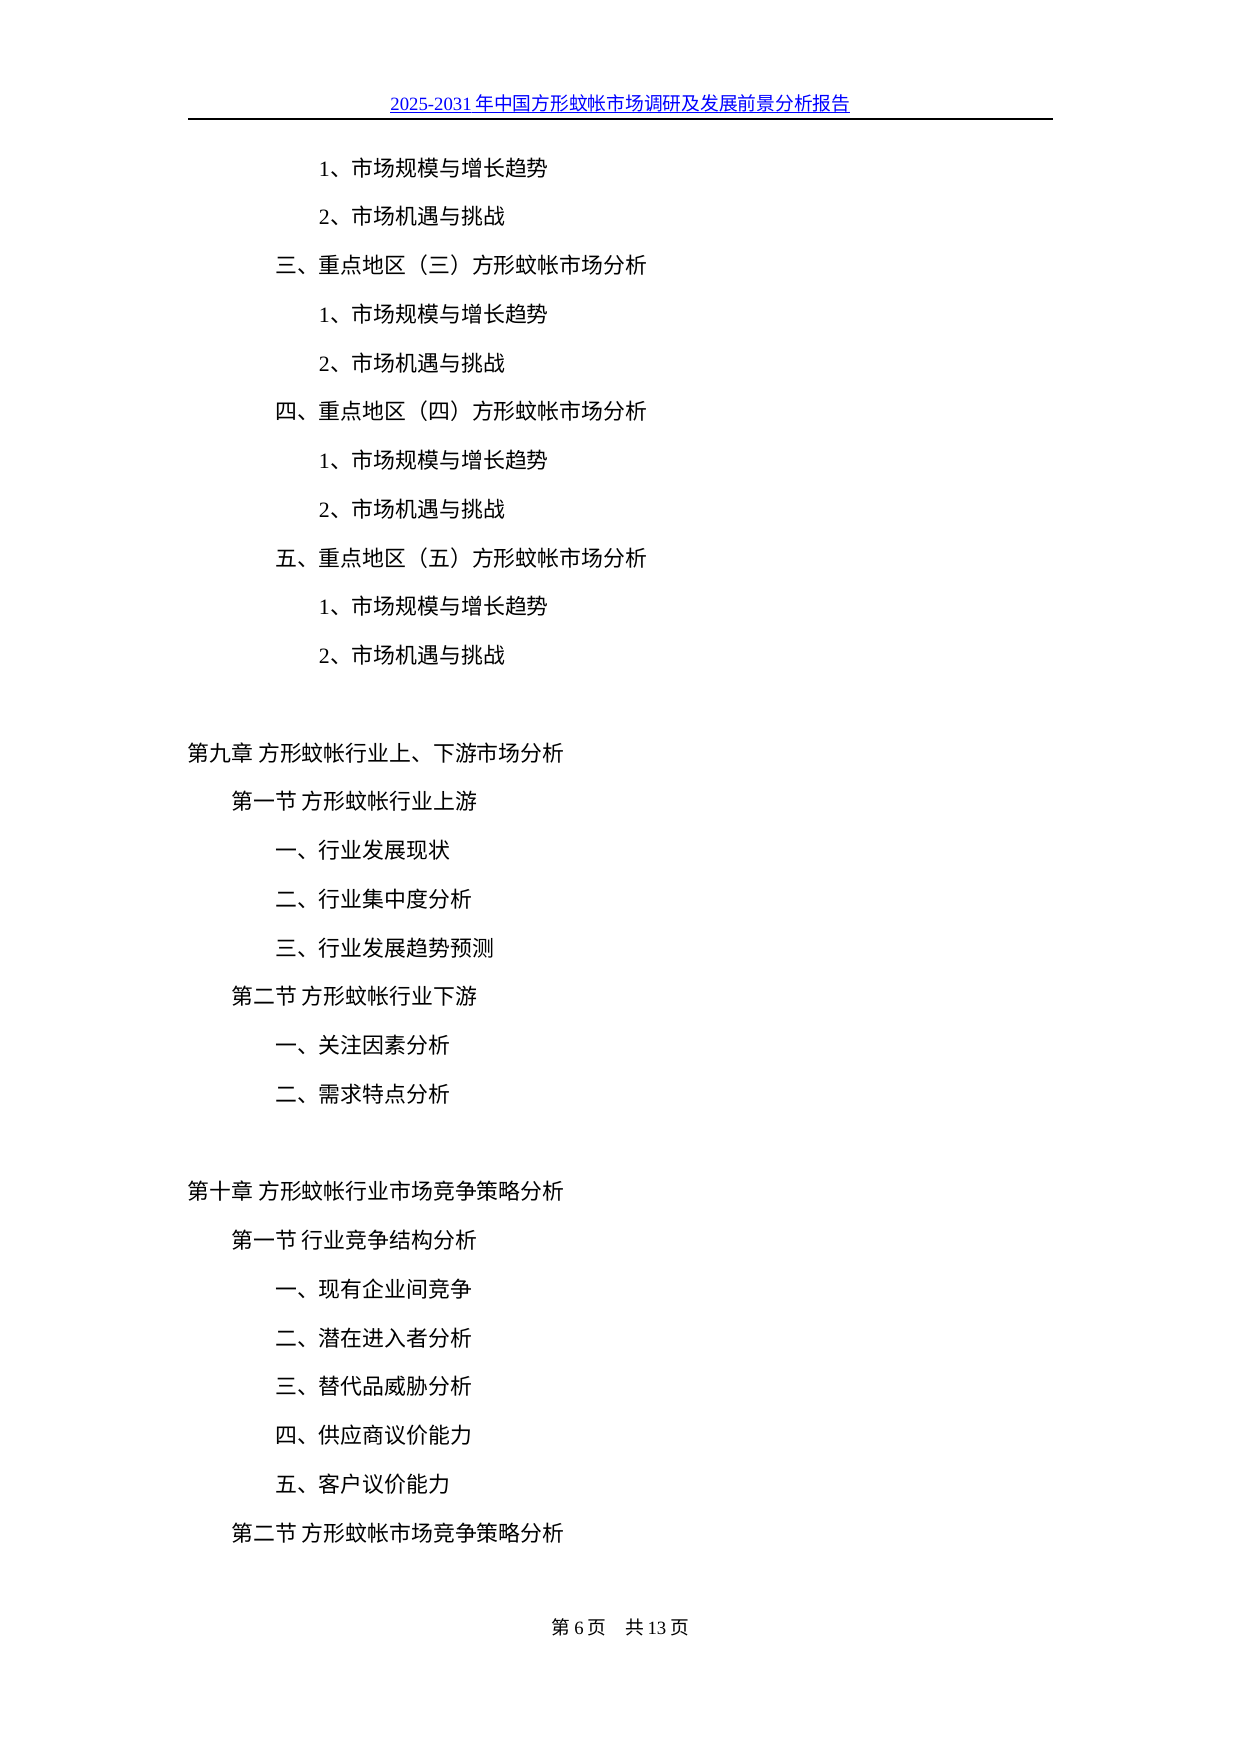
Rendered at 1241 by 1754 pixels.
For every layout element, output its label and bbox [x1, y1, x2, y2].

text [187, 150, 1053, 1548]
